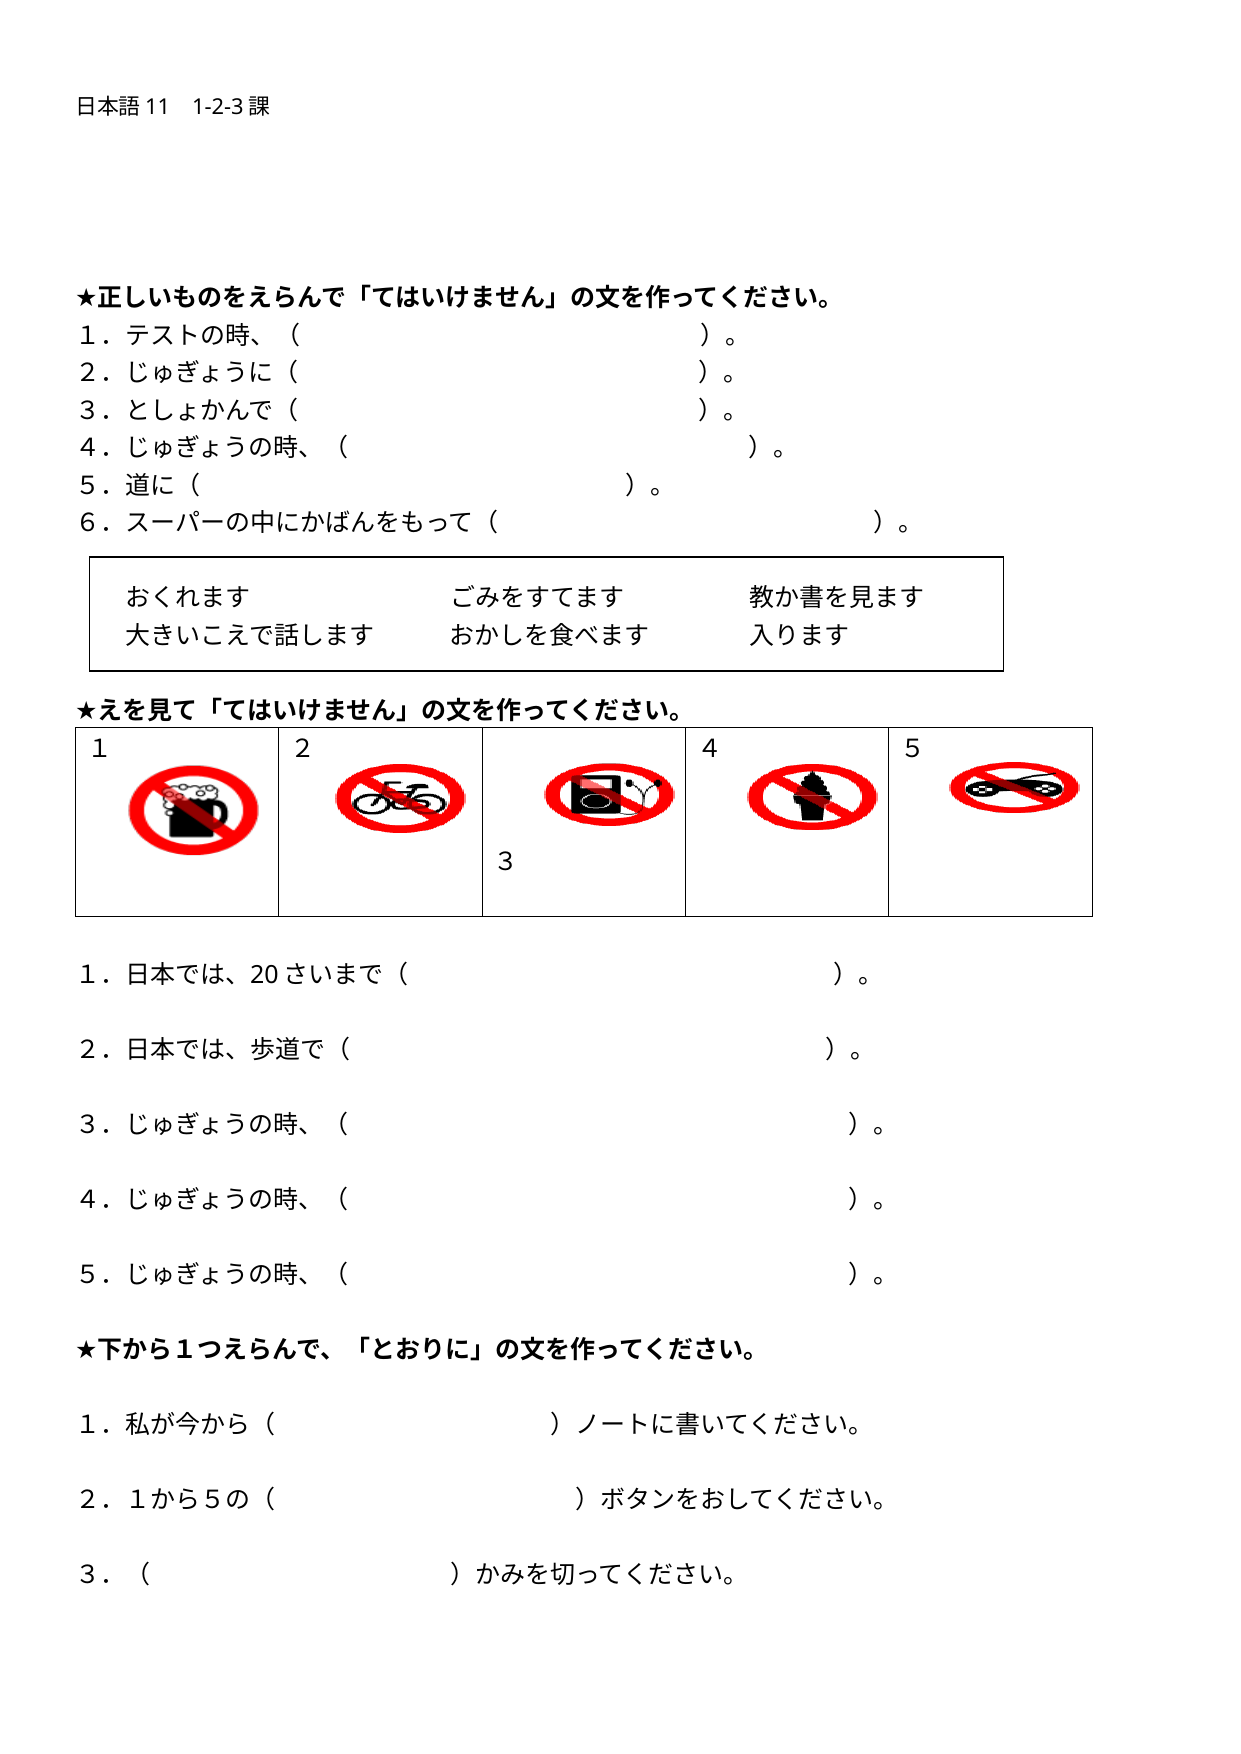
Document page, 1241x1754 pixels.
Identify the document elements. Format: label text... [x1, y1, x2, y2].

text ４．じゅぎょうの時、（ ）。 [75, 1179, 1165, 1217]
text ２．１から５の（ ）ボタンをおしてください。 [75, 1479, 1165, 1517]
table_header ２ [279, 728, 482, 916]
text １．私が今から（ ）ノートに書いてください。 [75, 1404, 1165, 1442]
text 大きいこえで話します おかしを食べます 入ります [75, 614, 1165, 652]
text ４．じゅぎょうの時、（ ）。 [75, 427, 1165, 464]
picture [538, 757, 680, 829]
table_header １ [76, 728, 278, 916]
text おくれます ごみをすてます 教か書を見ます [75, 577, 1165, 614]
text ★下から１つえらんで、「とおりに」の文を作ってください。 [75, 1329, 1165, 1367]
text １．テストの時、（ ）。 [75, 314, 1165, 352]
picture [946, 757, 1082, 814]
table_header ５ [889, 728, 1092, 916]
text ５．道に（ ）。 [75, 464, 1165, 502]
text ３．（ ）かみを切ってください。 [75, 1554, 1165, 1592]
text ３．としょかんで（ ）。 [75, 389, 1165, 427]
picture [741, 757, 883, 836]
text ★正しいものをえらんで「てはいけません」の文を作ってください。 [75, 277, 1165, 314]
text ５．じゅぎょうの時、（ ）。 [75, 1254, 1165, 1292]
text ２．日本では、歩道で（ ）。 [75, 1029, 1165, 1067]
picture [329, 757, 471, 839]
text ２．じゅぎょうに（ ）。 [75, 352, 1165, 389]
text ★えを見て「てはいけません」の文を作ってください。 [75, 689, 1165, 727]
table_header ４ [686, 728, 888, 916]
text ３．じゅぎょうの時、（ ）。 [75, 1104, 1165, 1142]
picture [122, 757, 264, 861]
table_header ３ [483, 728, 685, 916]
text ６．スーパーの中にかばんをもって（ ）。 [75, 502, 1165, 539]
text １．日本では、20さいまで（ ）。 [75, 954, 1165, 992]
